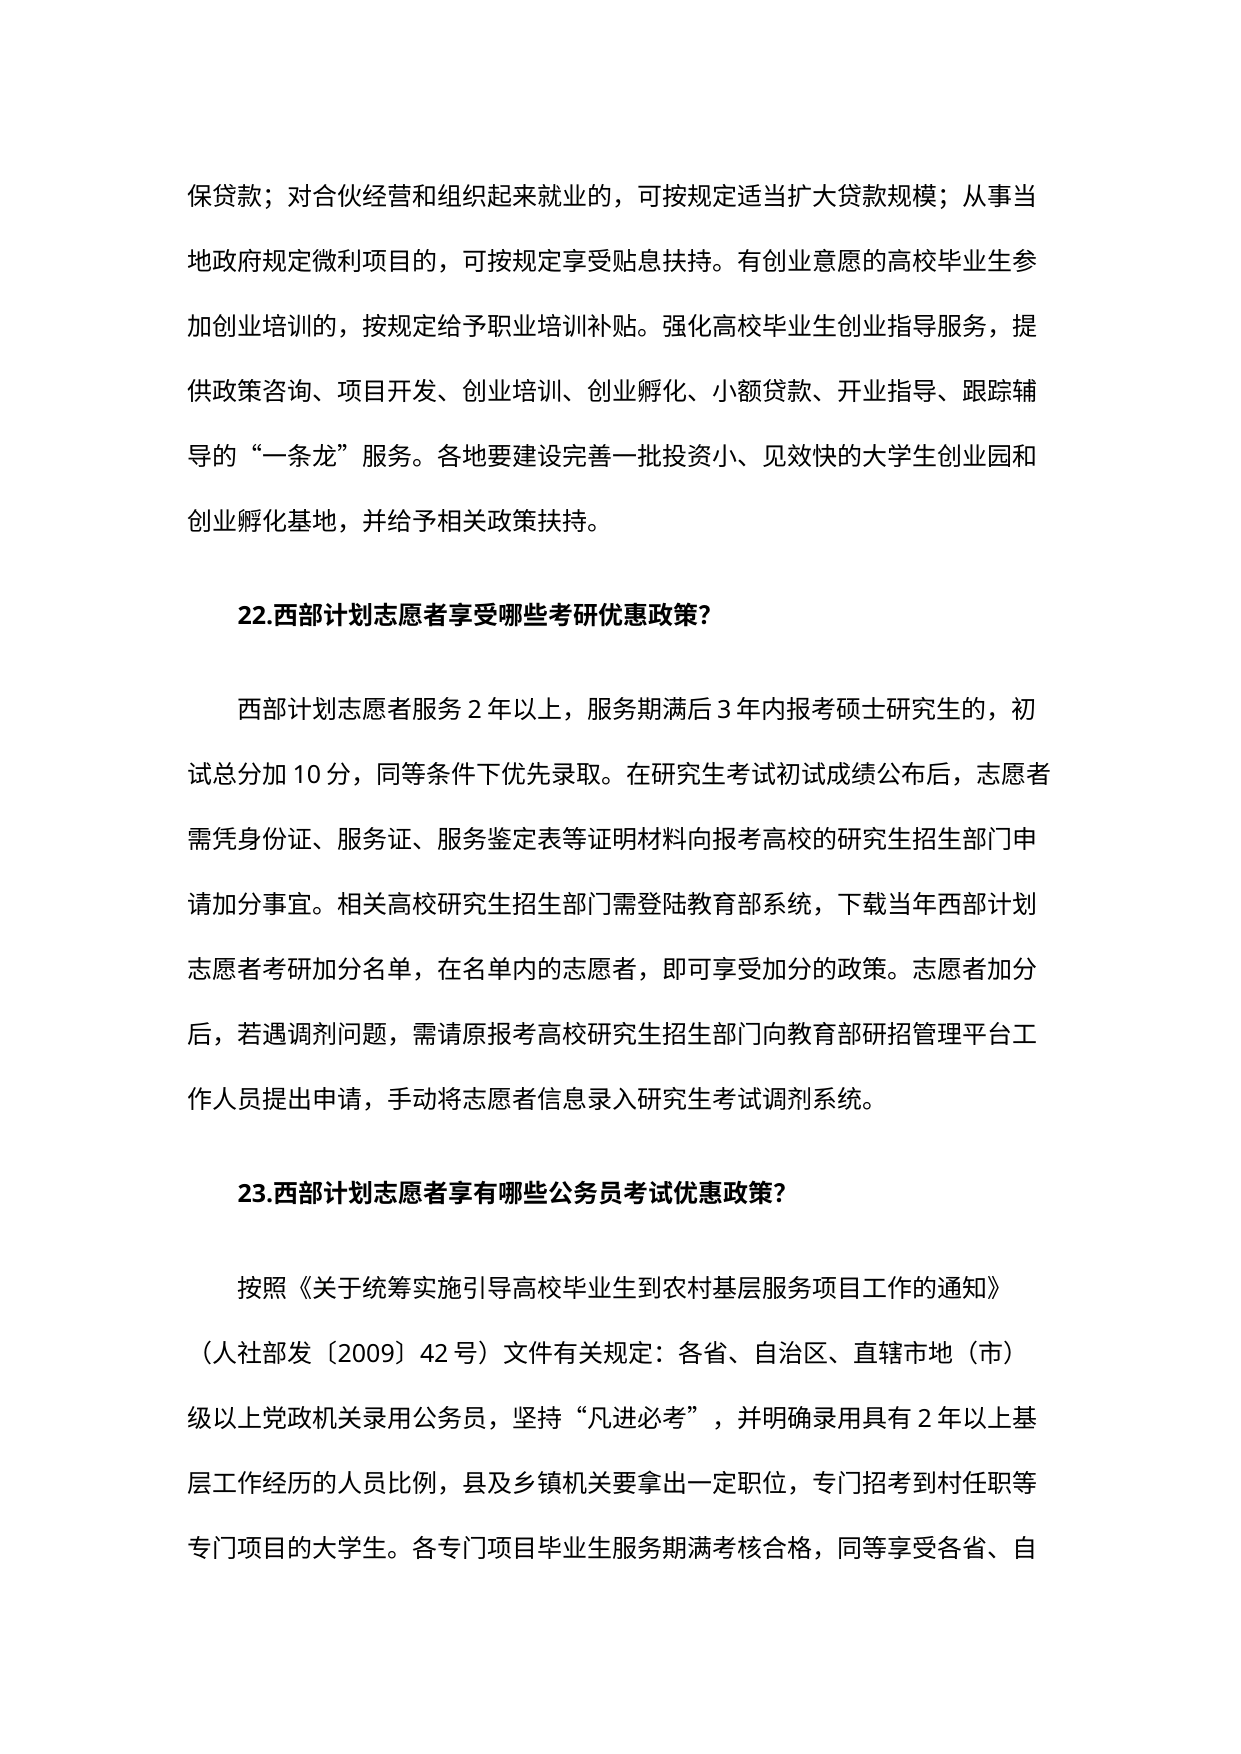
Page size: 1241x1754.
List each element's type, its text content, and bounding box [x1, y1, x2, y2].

text 22.西部计划志愿者享受哪些考研优惠政策？ [187, 581, 1053, 646]
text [187, 1254, 1053, 1579]
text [187, 162, 1053, 552]
text 西部计划志愿者服务2年以上，服务期满后3年内报考硕士研究生的，初试总分加10分，同等条件下优先录取。在研究生考试初试成绩公布后，志愿者需凭身份证、服务证、服务鉴定表等证明材料向报考高校的研究生招生部门申请加分事宜。相关高校研究生招生部门需登陆教育部系统，下载当年西部计划志愿者考研加分名单，在名单内的志愿者，即可享受加分的政策。志愿者加分后，若遇调剂问题，需请原报考高校研究生招生部门向教育部研招管理平台工作人员提出申请，手动将志愿者信息录入研究生考试调剂系统。 [187, 675, 1053, 1130]
text 23.西部计划志愿者享有哪些公务员考试优惠政策？ [187, 1159, 1053, 1224]
